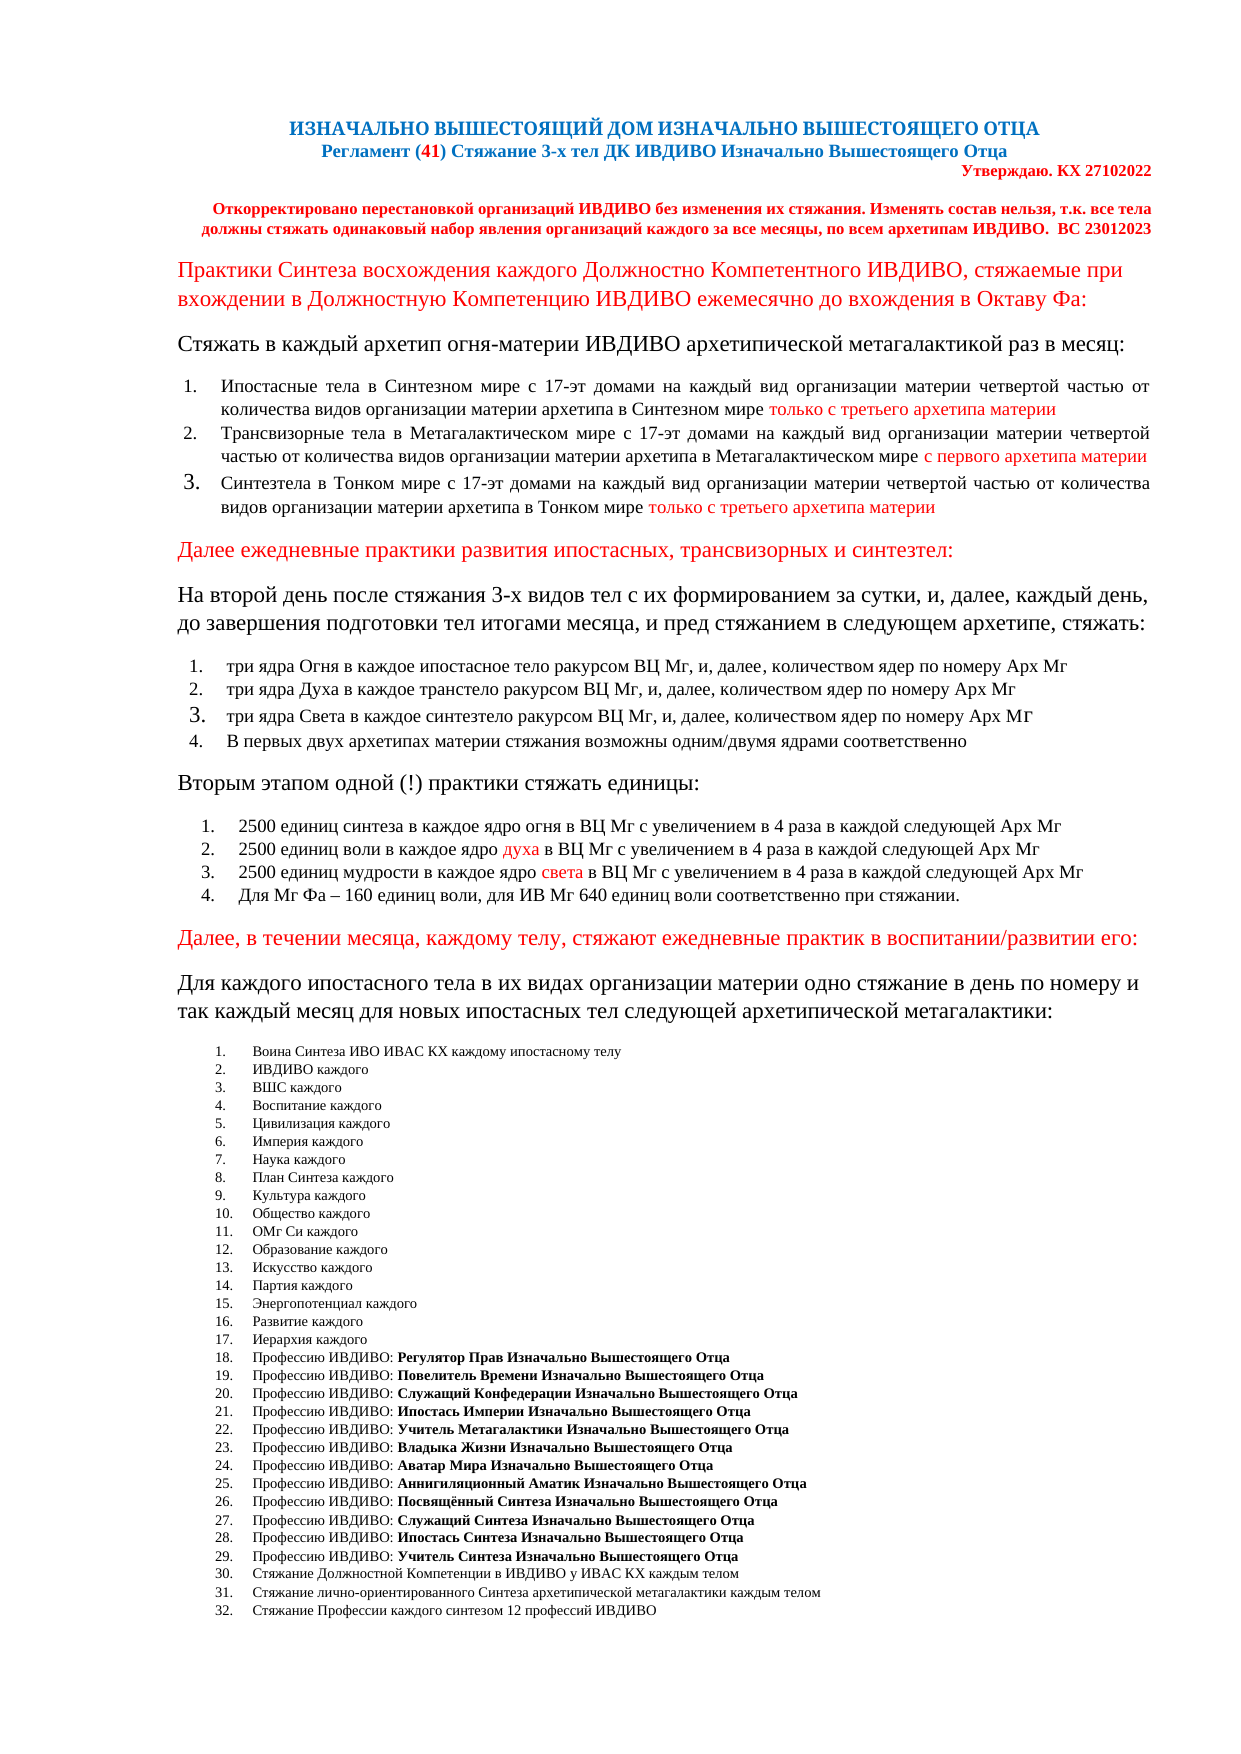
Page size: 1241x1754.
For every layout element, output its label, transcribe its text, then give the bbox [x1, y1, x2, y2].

text Для каждого ипостасного тела в их видах организации материи одно стяжание в день по номеру и так каждый месяц для новых ипостасных тел следующей архетипической метагалактики: [177, 969, 1152, 1024]
list Энергопотенциал каждого [215, 1295, 1152, 1312]
list Профессию ИВДИВО: Аватар Мира Изначально Вышестоящего Отца [215, 1457, 1152, 1474]
text Далее ежедневные практики развития ипостасных, трансвизорных и синтезтел: [177, 536, 1152, 562]
list Культура каждого [215, 1187, 1152, 1204]
list Воина Синтеза ИВО ИВАС КХ каждому ипостасному телу [215, 1043, 1152, 1059]
list три ядра Света в каждое синтезтело ракурсом ВЦ Мг, и, далее, количеством ядер по номеру Арх Мг [189, 701, 1152, 727]
list ОМг Си каждого [215, 1223, 1152, 1240]
list Профессию ИВДИВО: Повелитель Времени Изначально Вышестоящего Отца [215, 1367, 1152, 1384]
list Профессию ИВДИВО: Ипостась Синтеза Изначально Вышестоящего Отца [215, 1529, 1152, 1546]
text ИЗНАЧАЛЬНО ВЫШЕСТОЯЩИЙ ДОМ ИЗНАЧАЛЬНО ВЫШЕСТОЯЩЕГО ОТЦА [177, 118, 1152, 140]
list В первых двух архетипах материи стяжания возможны одним/двумя ядрами соответственно [189, 729, 1152, 751]
list Партия каждого [215, 1277, 1152, 1294]
list Общество каждого [215, 1205, 1152, 1222]
list Профессию ИВДИВО: Учитель Метагалактики Изначально Вышестоящего Отца [215, 1421, 1152, 1438]
list Империя каждого [215, 1133, 1152, 1149]
list Иерархия каждого [215, 1331, 1152, 1348]
text Вторым этапом одной (!) практики стяжать единицы: [177, 769, 1152, 796]
list Профессию ИВДИВО: Посвящённый Синтеза Изначально Вышестоящего Отца [215, 1493, 1152, 1510]
list ВШС каждого [215, 1079, 1152, 1096]
list Воспитание каждого [215, 1097, 1152, 1113]
list Для Мг Фа – 160 единиц воли, для ИВ Мг 640 единиц воли соответственно при стяжании. [201, 884, 1152, 906]
list Стяжание Должностной Компетенции в ИВДИВО у ИВАС КХ каждым телом [215, 1565, 1152, 1582]
list Образование каждого [215, 1241, 1152, 1258]
list Профессию ИВДИВО: Служащий Синтеза Изначально Вышестоящего Отца [215, 1511, 1152, 1528]
list Профессию ИВДИВО: Регулятор Прав Изначально Вышестоящего Отца [215, 1349, 1152, 1366]
text Практики Синтеза восхождения каждого Должностно Компетентного ИВДИВО, стяжаемые при вхождении в Должностную Компетенцию ИВДИВО ежемесячно до вхождения в Октаву Фа: [177, 256, 1152, 311]
text Утверждаю. КХ 27102022 [177, 161, 1152, 180]
text Откорректировано перестановкой организаций ИВДИВО без изменения их стяжания. Изменять состав нельзя, т.к. все тела должны стяжать одинаковый набор явления организаций каждого за все месяцы, по всем архетипам ИВДИВО. ВС 23012023 [177, 198, 1152, 238]
list три ядра Духа в каждое транстело ракурсом ВЦ Мг, и, далее, количеством ядер по номеру Арх Мг [189, 678, 1152, 699]
list Стяжание лично-ориентированного Синтеза архетипической метагалактики каждым телом [215, 1583, 1152, 1600]
list Развитие каждого [215, 1313, 1152, 1330]
list Трансвизорные тела в Метагалактическом мире с 17-эт домами на каждый вид организации материи четвертой частью от количества видов организации материи архетипа в Метагалактическом мире с первого архетипа материи [183, 422, 1152, 466]
text Стяжать в каждый архетип огня-материи ИВДИВО архетипической метагалактикой раз в месяц: [177, 330, 1152, 356]
list Профессию ИВДИВО: Аннигиляционный Аматик Изначально Вышестоящего Отца [215, 1475, 1152, 1492]
list Наука каждого [215, 1151, 1152, 1168]
list План Синтеза каждого [215, 1169, 1152, 1186]
list Профессию ИВДИВО: Учитель Синтеза Изначально Вышестоящего Отца [215, 1547, 1152, 1564]
list Профессию ИВДИВО: Ипостась Империи Изначально Вышестоящего Отца [215, 1403, 1152, 1420]
list Профессию ИВДИВО: Владыка Жизни Изначально Вышестоящего Отца [215, 1439, 1152, 1456]
list 2500 единиц синтеза в каждое ядро огня в ВЦ Мг с увеличением в 4 раза в каждой следующей Арх Мг [201, 814, 1152, 836]
list Искусство каждого [215, 1259, 1152, 1276]
text Регламент (41) Стяжание 3-х тел ДК ИВДИВО Изначально Вышестоящего Отца [177, 140, 1152, 161]
list три ядра Огня в каждое ипостасное тело ракурсом ВЦ Мг, и, далее, количеством ядер по номеру Арх Мг [189, 654, 1152, 676]
list 2500 единиц мудрости в каждое ядро света в ВЦ Мг с увеличением в 4 раза в каждой следующей Арх Мг [201, 861, 1152, 882]
list ИВДИВО каждого [215, 1061, 1152, 1077]
text Далее, в течении месяца, каждому телу, стяжают ежедневные практик в воспитании/развитии его: [177, 924, 1152, 950]
text На второй день после стяжания 3-х видов тел с их формированием за сутки, и, далее, каждый день, до завершения подготовки тел итогами месяца, и пред стяжанием в следующем архетипе, стяжать: [177, 581, 1152, 636]
list 2500 единиц воли в каждое ядро духа в ВЦ Мг с увеличением в 4 раза в каждой следующей Арх Мг [201, 838, 1152, 859]
list Стяжание Профессии каждого синтезом 12 профессий ИВДИВО [215, 1601, 1152, 1618]
list Профессию ИВДИВО: Служащий Конфедерации Изначально Вышестоящего Отца [215, 1385, 1152, 1402]
list Синтезтела в Тонком мире с 17-эт домами на каждый вид организации материи четвертой частью от количества видов организации материи архетипа в Тонком мире только с третьего архетипа материи [183, 468, 1152, 518]
list Ипостасные тела в Синтезном мире с 17-эт домами на каждый вид организации материи четвертой частью от количества видов организации материи архетипа в Синтезном мире только с третьего архетипа материи [183, 375, 1152, 420]
list Цивилизация каждого [215, 1115, 1152, 1132]
